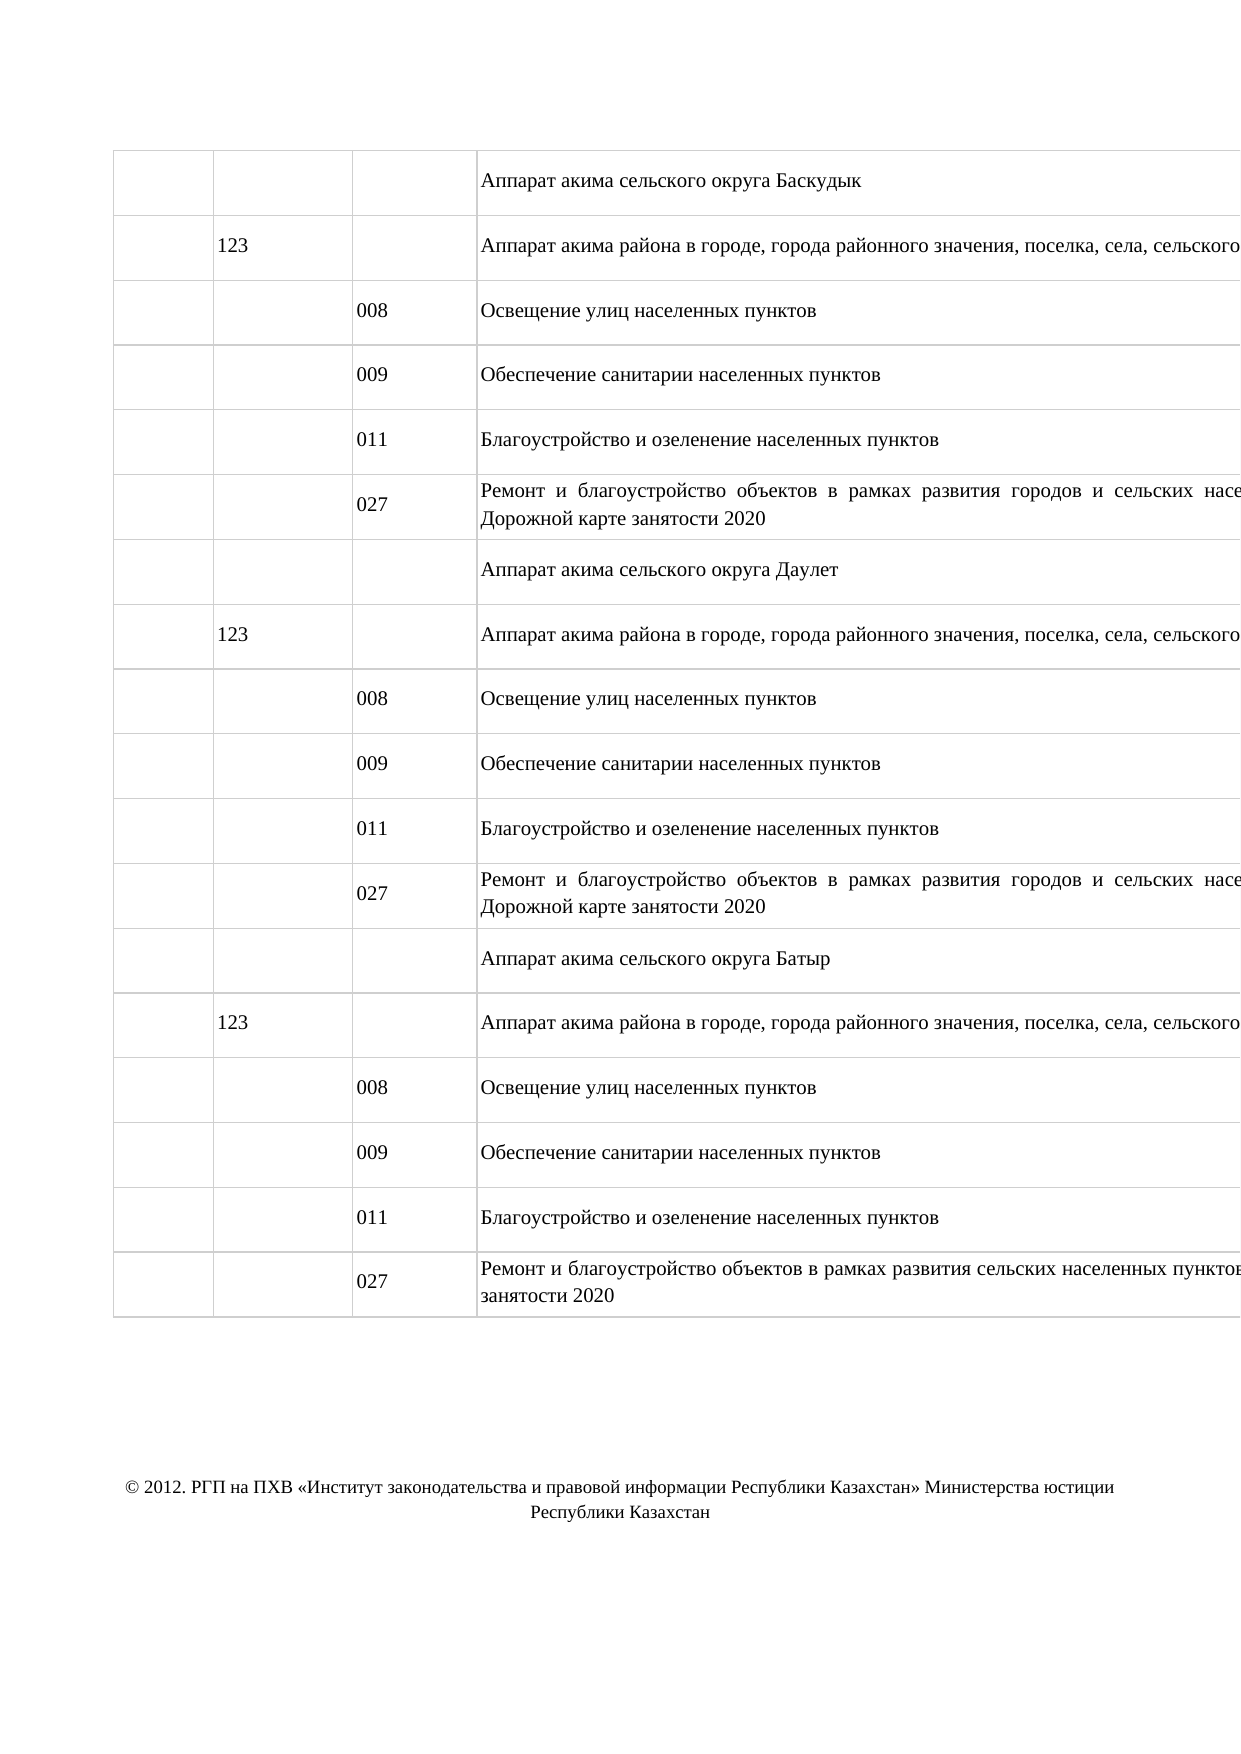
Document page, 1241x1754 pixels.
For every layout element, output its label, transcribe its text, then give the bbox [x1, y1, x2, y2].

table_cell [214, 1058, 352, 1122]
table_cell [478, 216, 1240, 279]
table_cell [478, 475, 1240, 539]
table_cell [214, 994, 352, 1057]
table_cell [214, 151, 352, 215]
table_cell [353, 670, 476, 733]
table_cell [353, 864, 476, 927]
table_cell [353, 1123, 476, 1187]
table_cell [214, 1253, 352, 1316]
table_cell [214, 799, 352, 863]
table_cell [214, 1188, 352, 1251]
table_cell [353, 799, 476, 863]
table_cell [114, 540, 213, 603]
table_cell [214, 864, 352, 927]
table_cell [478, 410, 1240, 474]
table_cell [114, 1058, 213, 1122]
text © 2012. РГП на ПХВ «Институт законодательства и правовой информации Республики Казахстан» Министерства юстиции Республики Казахстан [112, 1476, 1128, 1522]
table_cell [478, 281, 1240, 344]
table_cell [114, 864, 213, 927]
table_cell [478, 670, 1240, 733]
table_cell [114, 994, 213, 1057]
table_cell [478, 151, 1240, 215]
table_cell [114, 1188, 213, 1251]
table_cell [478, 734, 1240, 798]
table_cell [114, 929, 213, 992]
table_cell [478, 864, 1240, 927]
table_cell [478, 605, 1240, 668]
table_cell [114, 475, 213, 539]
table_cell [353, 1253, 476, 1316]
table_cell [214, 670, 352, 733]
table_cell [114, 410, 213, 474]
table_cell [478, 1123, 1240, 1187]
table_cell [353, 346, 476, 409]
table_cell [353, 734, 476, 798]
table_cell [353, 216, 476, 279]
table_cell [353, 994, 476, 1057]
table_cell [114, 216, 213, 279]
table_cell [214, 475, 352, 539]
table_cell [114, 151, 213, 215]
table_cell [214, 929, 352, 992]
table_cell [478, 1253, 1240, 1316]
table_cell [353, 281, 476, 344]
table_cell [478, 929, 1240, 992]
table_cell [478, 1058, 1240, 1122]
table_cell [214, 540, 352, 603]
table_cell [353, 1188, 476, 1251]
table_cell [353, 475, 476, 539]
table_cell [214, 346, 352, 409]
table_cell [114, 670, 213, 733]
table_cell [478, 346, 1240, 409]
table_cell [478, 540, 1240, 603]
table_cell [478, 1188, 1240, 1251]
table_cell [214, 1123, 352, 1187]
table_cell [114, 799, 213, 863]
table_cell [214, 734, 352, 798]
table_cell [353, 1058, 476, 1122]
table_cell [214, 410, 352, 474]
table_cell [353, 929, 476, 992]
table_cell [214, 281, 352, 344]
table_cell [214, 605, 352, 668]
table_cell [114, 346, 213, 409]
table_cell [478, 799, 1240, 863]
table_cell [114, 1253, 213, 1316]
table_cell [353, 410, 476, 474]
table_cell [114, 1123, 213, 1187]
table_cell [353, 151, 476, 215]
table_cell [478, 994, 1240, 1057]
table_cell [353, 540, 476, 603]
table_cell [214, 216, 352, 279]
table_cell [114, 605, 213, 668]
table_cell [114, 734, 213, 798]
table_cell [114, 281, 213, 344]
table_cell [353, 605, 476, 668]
